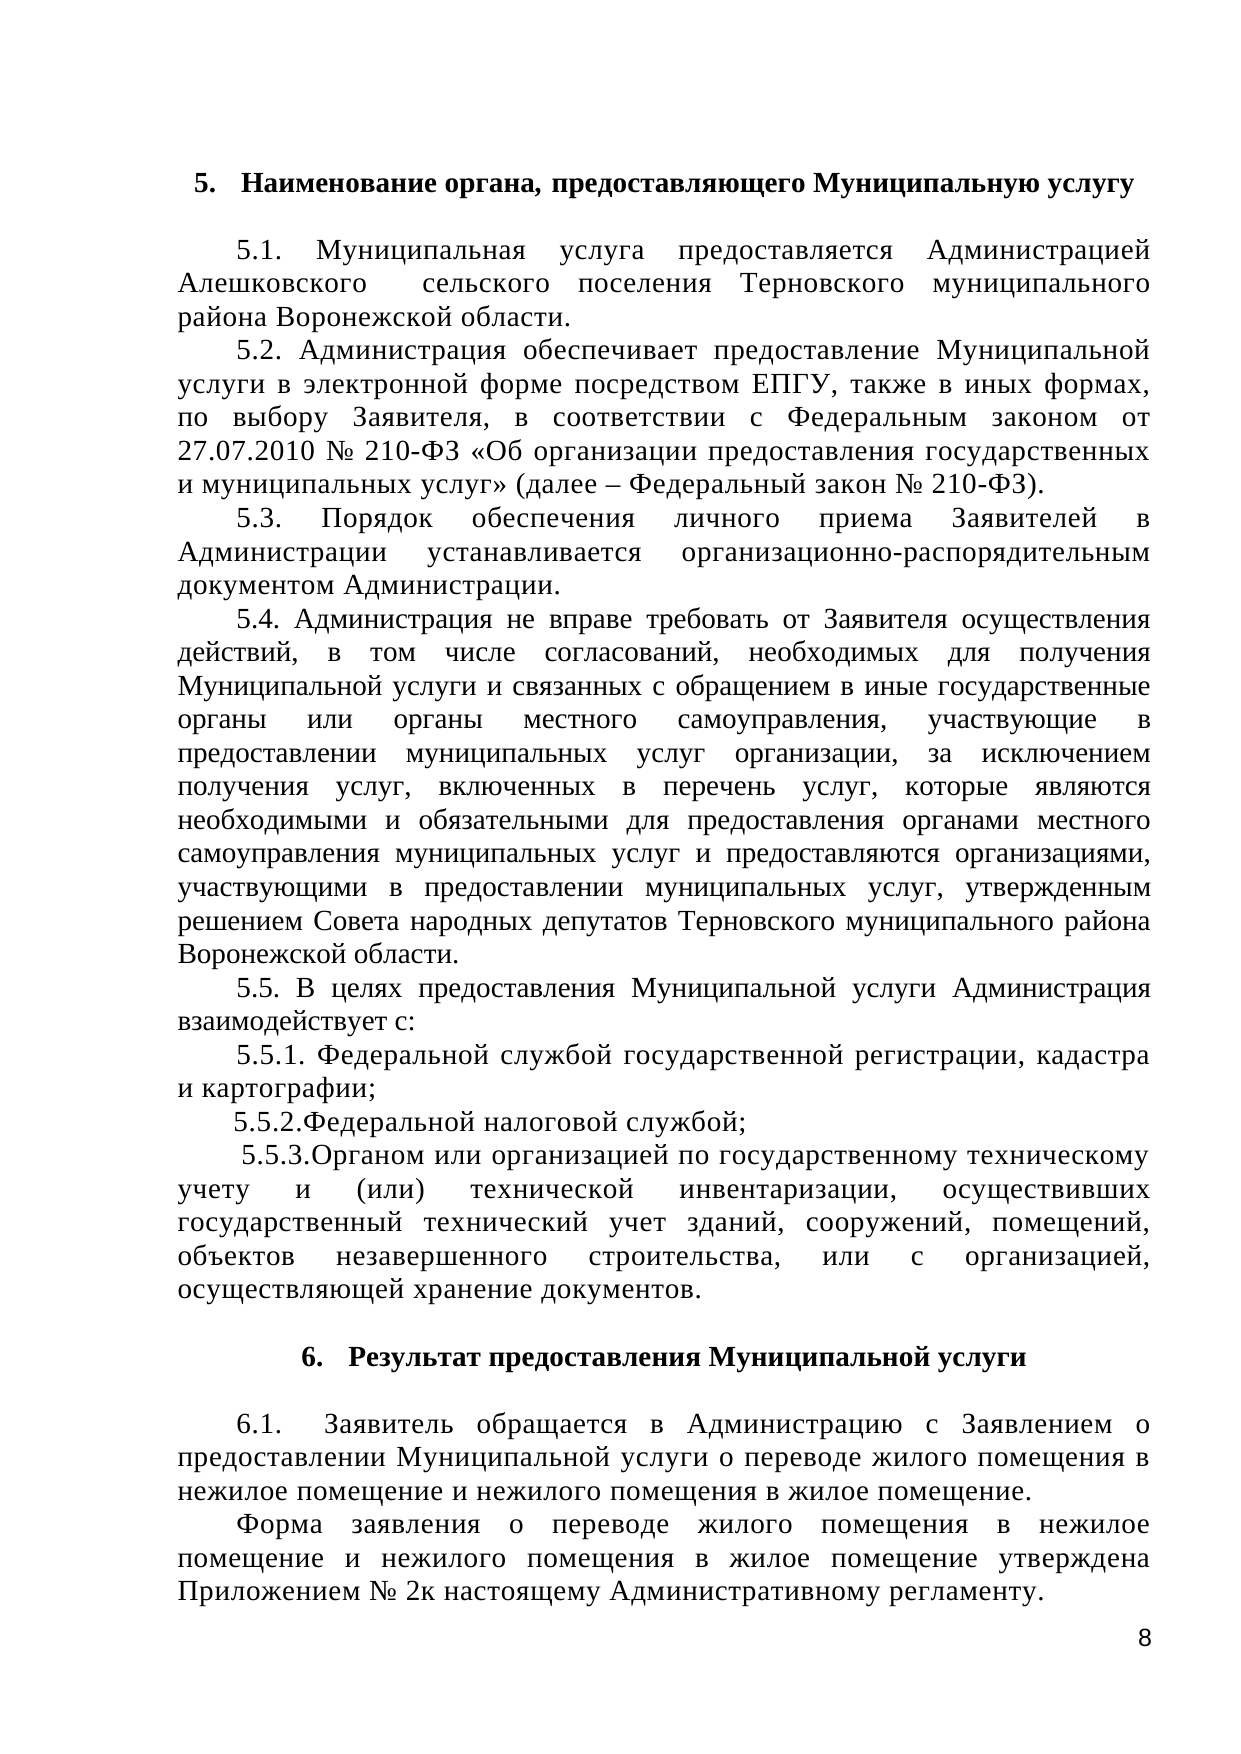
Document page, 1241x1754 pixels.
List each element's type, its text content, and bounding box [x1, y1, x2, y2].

text 5.5.3.Органом или организацией по государственному техническому учету и (или) технической инвентаризации, осуществивших государственный технический учет зданий, сооружений, помещений, объектов незавершенного строительства, или с организацией, осуществляющей хранение документов. [177, 1137, 1152, 1305]
text 5.5.2.Федеральной налоговой службой; [177, 1104, 1152, 1137]
text 5.4. Администрация не вправе требовать от Заявителя осуществления действий, в том числе согласований, необходимых для получения Муниципальной услуги и связанных с обращением в иные государственные органы или органы местного самоуправления, участвующие в предоставлении муниципальных услуг организации, за исключением получения услуг, включенных в перечень услуг, которые являются необходимыми и обязательными для предоставления органами местного самоуправления муниципальных услуг и предоставляются организациями, участвующими в предоставлении муниципальных услуг, утвержденным решением Совета народных депутатов Терновского муниципального района Воронежской области. [177, 601, 1152, 970]
list Заявитель обращается в Администрацию с Заявлением о предоставлении Муниципальной услуги о переводе жилого помещения в нежилое помещение и нежилого помещения в жилое помещение. [177, 1406, 1152, 1506]
text 5.5.1. Федеральной службой государственной регистрации, кадастра и картографии; [177, 1037, 1152, 1104]
text 5.2. Администрация обеспечивает предоставление Муниципальной услуги в электронной форме посредством ЕПГУ, также в иных формах, по выбору Заявителя, в соответствии с Федеральным законом от 27.07.2010 № 210-ФЗ «Об организации предоставления государственных и муниципальных услуг» (далее – Федеральный закон № 210-ФЗ). [177, 332, 1152, 500]
list Результат предоставления Муниципальной услуги [177, 1339, 1152, 1372]
list Наименование органа, предоставляющего Муниципальную услугу [177, 165, 1152, 198]
text 5.5. В целях предоставления Муниципальной услуги Администрация взаимодействует с: [177, 970, 1152, 1037]
text 5.3. Порядок обеспечения личного приема Заявителей в Администрации устанавливается организационно-распорядительным документом Администрации. [177, 500, 1152, 601]
text 5.1. Муниципальная услуга предоставляется Администрацией Алешковского сельского поселения Терновского муниципального района Воронежской области. [177, 232, 1152, 332]
text Форма заявления о переводе жилого помещения в нежилое помещение и нежилого помещения в жилое помещение утверждена Приложением № 2к настоящему Административному регламенту. [177, 1506, 1152, 1607]
